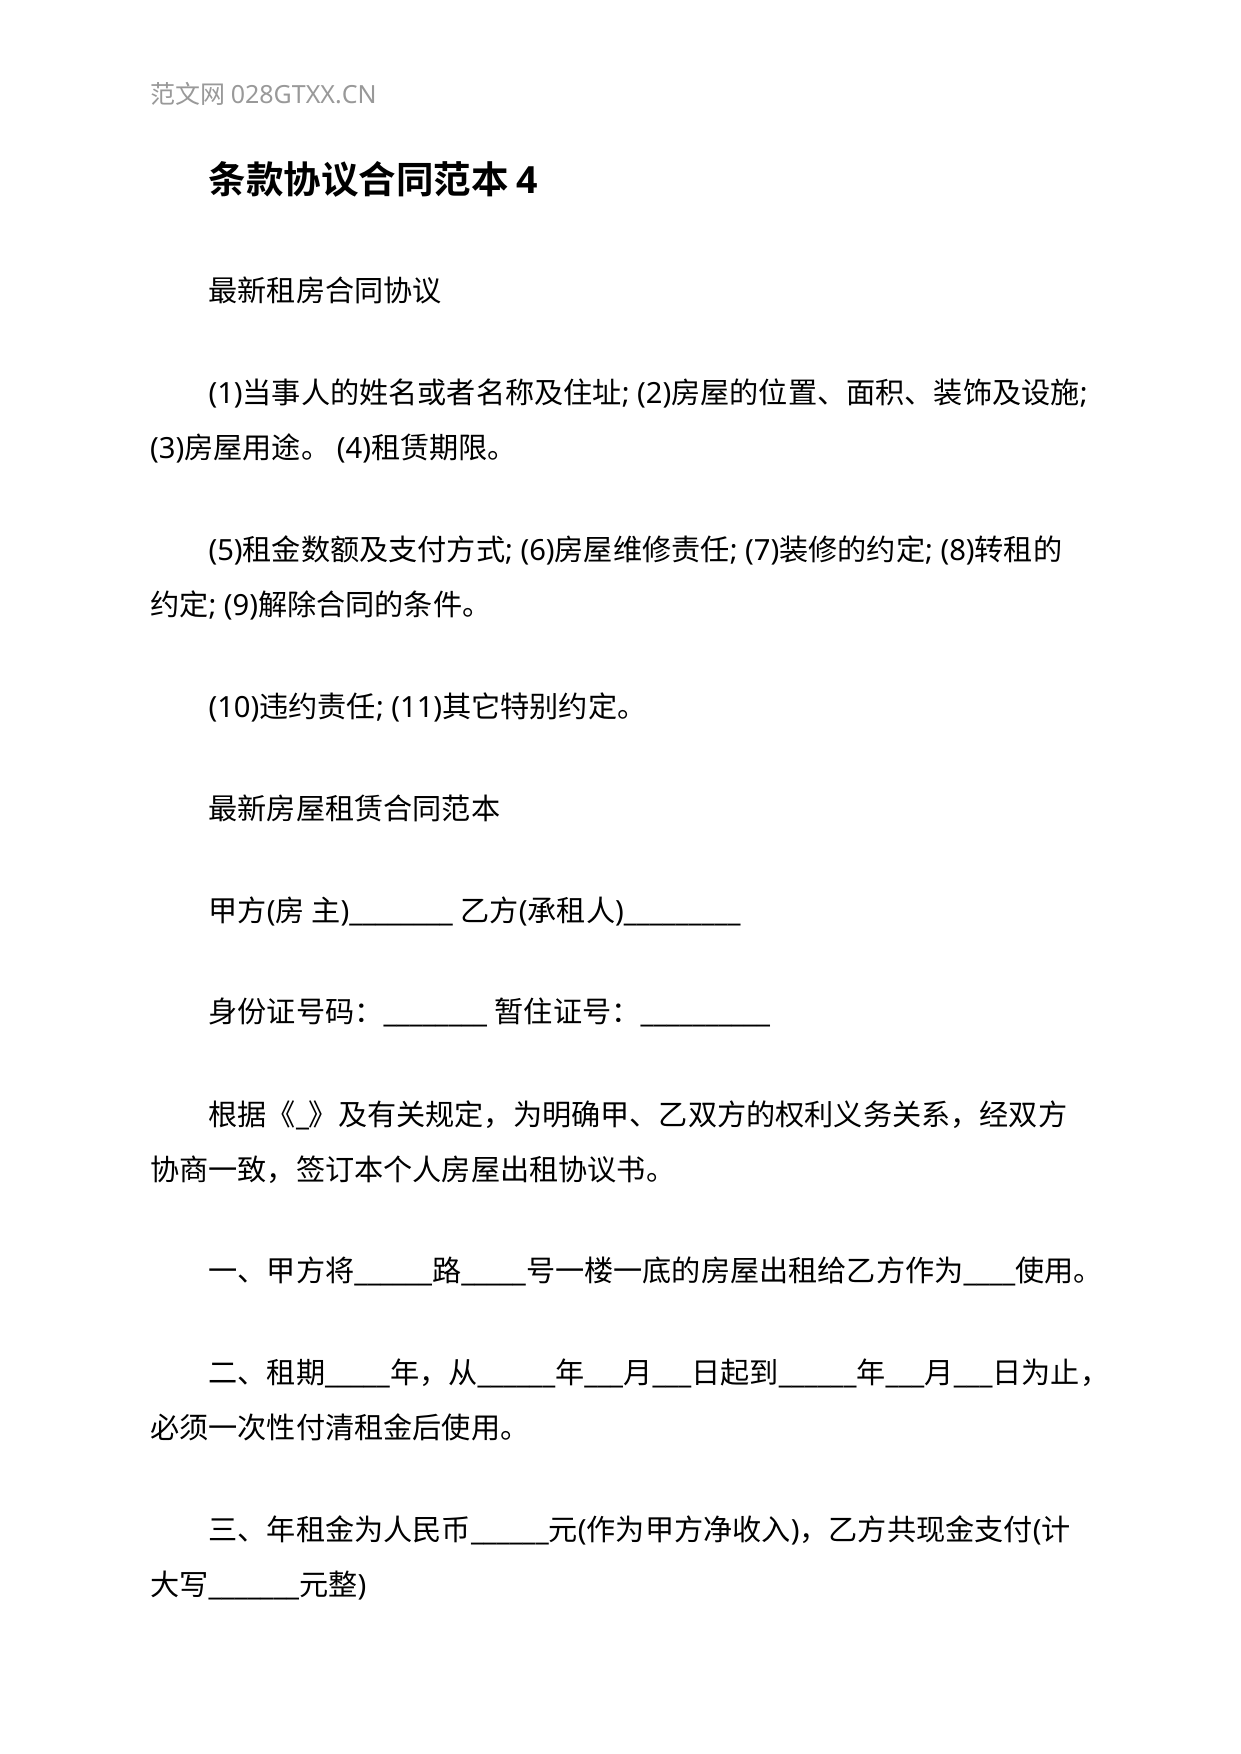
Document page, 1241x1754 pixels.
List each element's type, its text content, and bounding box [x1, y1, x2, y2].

text 三、年租金为人民币______元(作为甲方净收入)，乙方共现金支付(计大写_______元整) [150, 1507, 1090, 1604]
text 二、租期_____年，从______年___月___日起到______年___月___日为止，必须一次性付清租金后使用。 [150, 1350, 1090, 1447]
text 最新租房合同协议 [150, 268, 1090, 310]
text (1)当事人的姓名或者名称及住址; (2)房屋的位置、面积、装饰及设施; (3)房屋用途。 (4)租赁期限。 [150, 369, 1090, 467]
text (10)违约责任; (11)其它特别约定。 [150, 683, 1090, 726]
text 最新房屋租赁合同范本 [150, 785, 1090, 828]
text 条款协议合同范本4 [150, 150, 1090, 204]
text 甲方(房 主)________ 乙方(承租人)_________ [150, 887, 1090, 929]
text (5)租金数额及支付方式; (6)房屋维修责任; (7)装修的约定; (8)转租的约定; (9)解除合同的条件。 [150, 526, 1090, 624]
text 根据《_》及有关规定，为明确甲、乙双方的权利义务关系，经双方协商一致，签订本个人房屋出租协议书。 [150, 1091, 1090, 1188]
text 身份证号码：________ 暂住证号：__________ [150, 989, 1090, 1031]
text 一、甲方将______路_____号一楼一底的房屋出租给乙方作为____使用。 [150, 1248, 1090, 1290]
